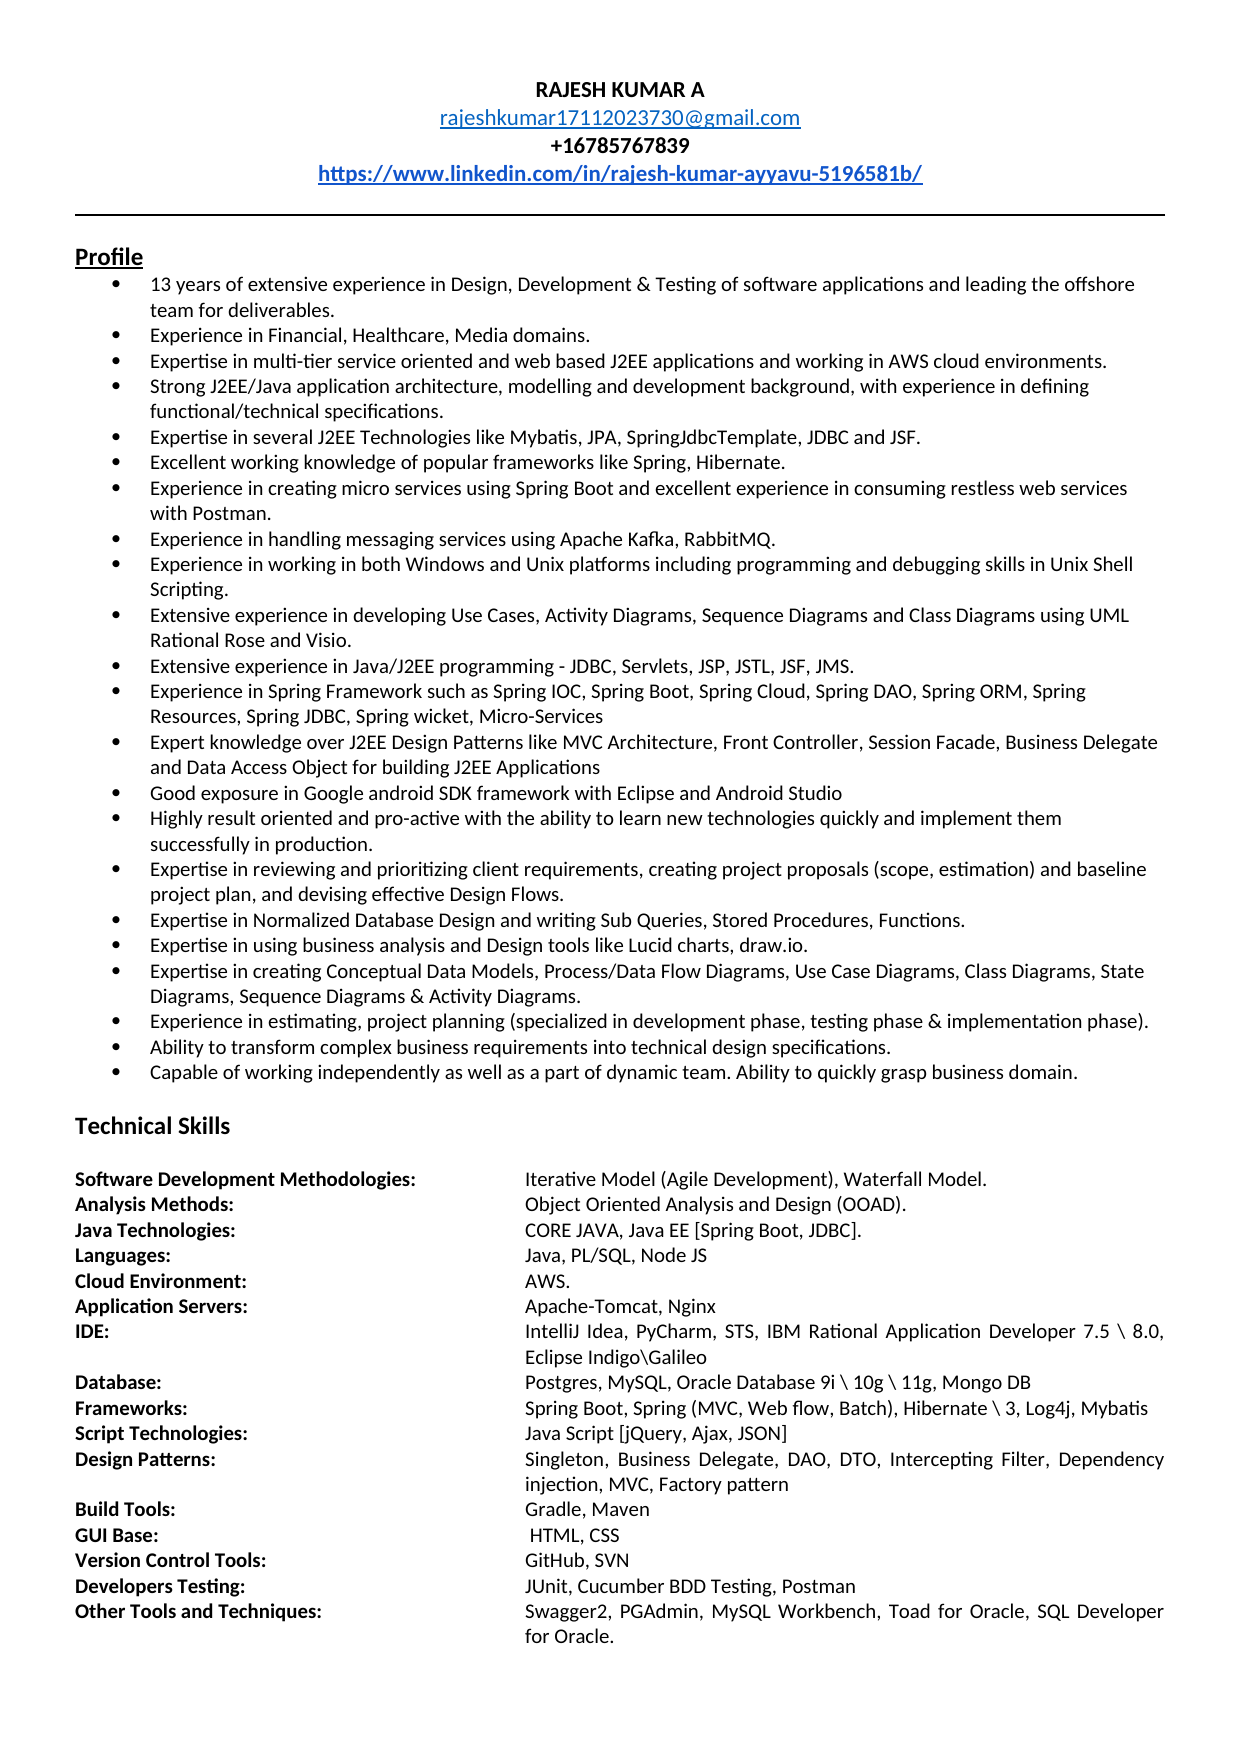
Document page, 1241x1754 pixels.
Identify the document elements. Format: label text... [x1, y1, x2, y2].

text Technical Skills [75, 1110, 1165, 1141]
list Expertise in several J2EE Technologies like Mybatis, JPA, SpringJdbcTemplate, JDBC and JSF. [112, 424, 1165, 449]
list Expertise in using business analysis and Design tools like Lucid charts, draw.io. [112, 932, 1165, 958]
list Excellent working knowledge of popular frameworks like Spring, Hibernate. [112, 449, 1165, 475]
list Experience in estimating, project planning (specialized in development phase, testing phase & implementation phase). [112, 1009, 1165, 1034]
text +16785767839 [75, 131, 1165, 159]
text Software Development Methodologies: Iterative Model (Agile Development), Waterfall Model. [75, 1166, 1165, 1192]
list Ability to transform complex business requirements into technical design specifications. [112, 1034, 1165, 1059]
text Analysis Methods: Object Oriented Analysis and Design (OOAD). [75, 1192, 1165, 1217]
list Expertise in reviewing and prioritizing client requirements, creating project proposals (scope, estimation) and baseline project plan, and devising effective Design Flows. [112, 856, 1165, 907]
list Experience in Spring Framework such as Spring IOC, Spring Boot, Spring Cloud, Spring DAO, Spring ORM, Spring Resources, Spring JDBC, Spring wicket, Micro-Services [112, 678, 1165, 729]
text IDE: IntelliJ Idea, PyCharm, STS, IBM Rational Application Developer 7.5 \ 8.0, Eclipse Indigo\Galileo [75, 1319, 1165, 1369]
text Frameworks: Spring Boot, Spring (MVC, Web flow, Batch), Hibernate \ 3, Log4j, Mybatis [75, 1395, 1165, 1420]
list Strong J2EE/Java application architecture, modelling and development background, with experience in defining functional/technical specifications. [112, 373, 1165, 424]
list Expertise in creating Conceptual Data Models, Process/Data Flow Diagrams, Use Case Diagrams, Class Diagrams, State Diagrams, Sequence Diagrams & Activity Diagrams. [112, 958, 1165, 1009]
text Database: Postgres, MySQL, Oracle Database 9i \ 10g \ 11g, Mongo DB [75, 1369, 1165, 1395]
text Version Control Tools: GitHub, SVN [75, 1547, 1165, 1573]
list Expertise in Normalized Database Design and writing Sub Queries, Stored Procedures, Functions. [112, 907, 1165, 932]
text Script Technologies: Java Script [jQuery, Ajax, JSON] [75, 1420, 1165, 1446]
text Application Servers: Apache-Tomcat, Nginx [75, 1293, 1165, 1319]
list Highly result oriented and pro-active with the ability to learn new technologies quickly and implement them successfully in production. [112, 805, 1165, 856]
text Other Tools and Techniques: Swagger2, PGAdmin, MySQL Workbench, Toad for Oracle, SQL Developer for Oracle. [75, 1598, 1165, 1649]
list Capable of working independently as well as a part of dynamic team. Ability to quickly grasp business domain. [112, 1059, 1165, 1085]
list Experience in working in both Windows and Unix platforms including programming and debugging skills in Unix Shell Scripting. [112, 551, 1165, 602]
text rajeshkumar17112023730@gmail.com [75, 103, 1165, 131]
text Languages: Java, PL/SQL, Node JS [75, 1242, 1165, 1268]
list Extensive experience in developing Use Cases, Activity Diagrams, Sequence Diagrams and Class Diagrams using UML Rational Rose and Visio. [112, 602, 1165, 653]
text Developers Testing: JUnit, Cucumber BDD Testing, Postman [75, 1573, 1165, 1598]
text Profile [75, 241, 1165, 272]
text Cloud Environment: AWS. [75, 1268, 1165, 1293]
list Experience in creating micro services using Spring Boot and excellent experience in consuming restless web services with Postman. [112, 475, 1165, 526]
list Experience in handling messaging services using Apache Kafka, RabbitMQ. [112, 526, 1165, 551]
text Design Patterns: Singleton, Business Delegate, DAO, DTO, Intercepting Filter, Dependency injection, MVC, Factory pattern [75, 1446, 1165, 1497]
text GUI Base: HTML, CSS [75, 1522, 1165, 1547]
text Java Technologies: CORE JAVA, Java EE [Spring Boot, JDBC]. [75, 1217, 1165, 1242]
text Build Tools: Gradle, Maven [75, 1497, 1165, 1522]
list Experience in Financial, Healthcare, Media domains. [112, 322, 1165, 348]
text RAJESH KUMAR A [75, 75, 1165, 103]
list Extensive experience in Java/J2EE programming - JDBC, Servlets, JSP, JSTL, JSF, JMS. [112, 653, 1165, 678]
text https://www.linkedin.com/in/rajesh-kumar-ayyavu-5196581b/ [75, 159, 1165, 187]
list 13 years of extensive experience in Design, Development & Testing of software applications and leading the offshore team for deliverables. [112, 272, 1165, 322]
list Expert knowledge over J2EE Design Patterns like MVC Architecture, Front Controller, Session Facade, Business Delegate and Data Access Object for building J2EE Applications [112, 729, 1165, 780]
list Expertise in multi-tier service oriented and web based J2EE applications and working in AWS cloud environments. [112, 348, 1165, 373]
list Good exposure in Google android SDK framework with Eclipse and Android Studio [112, 780, 1165, 805]
